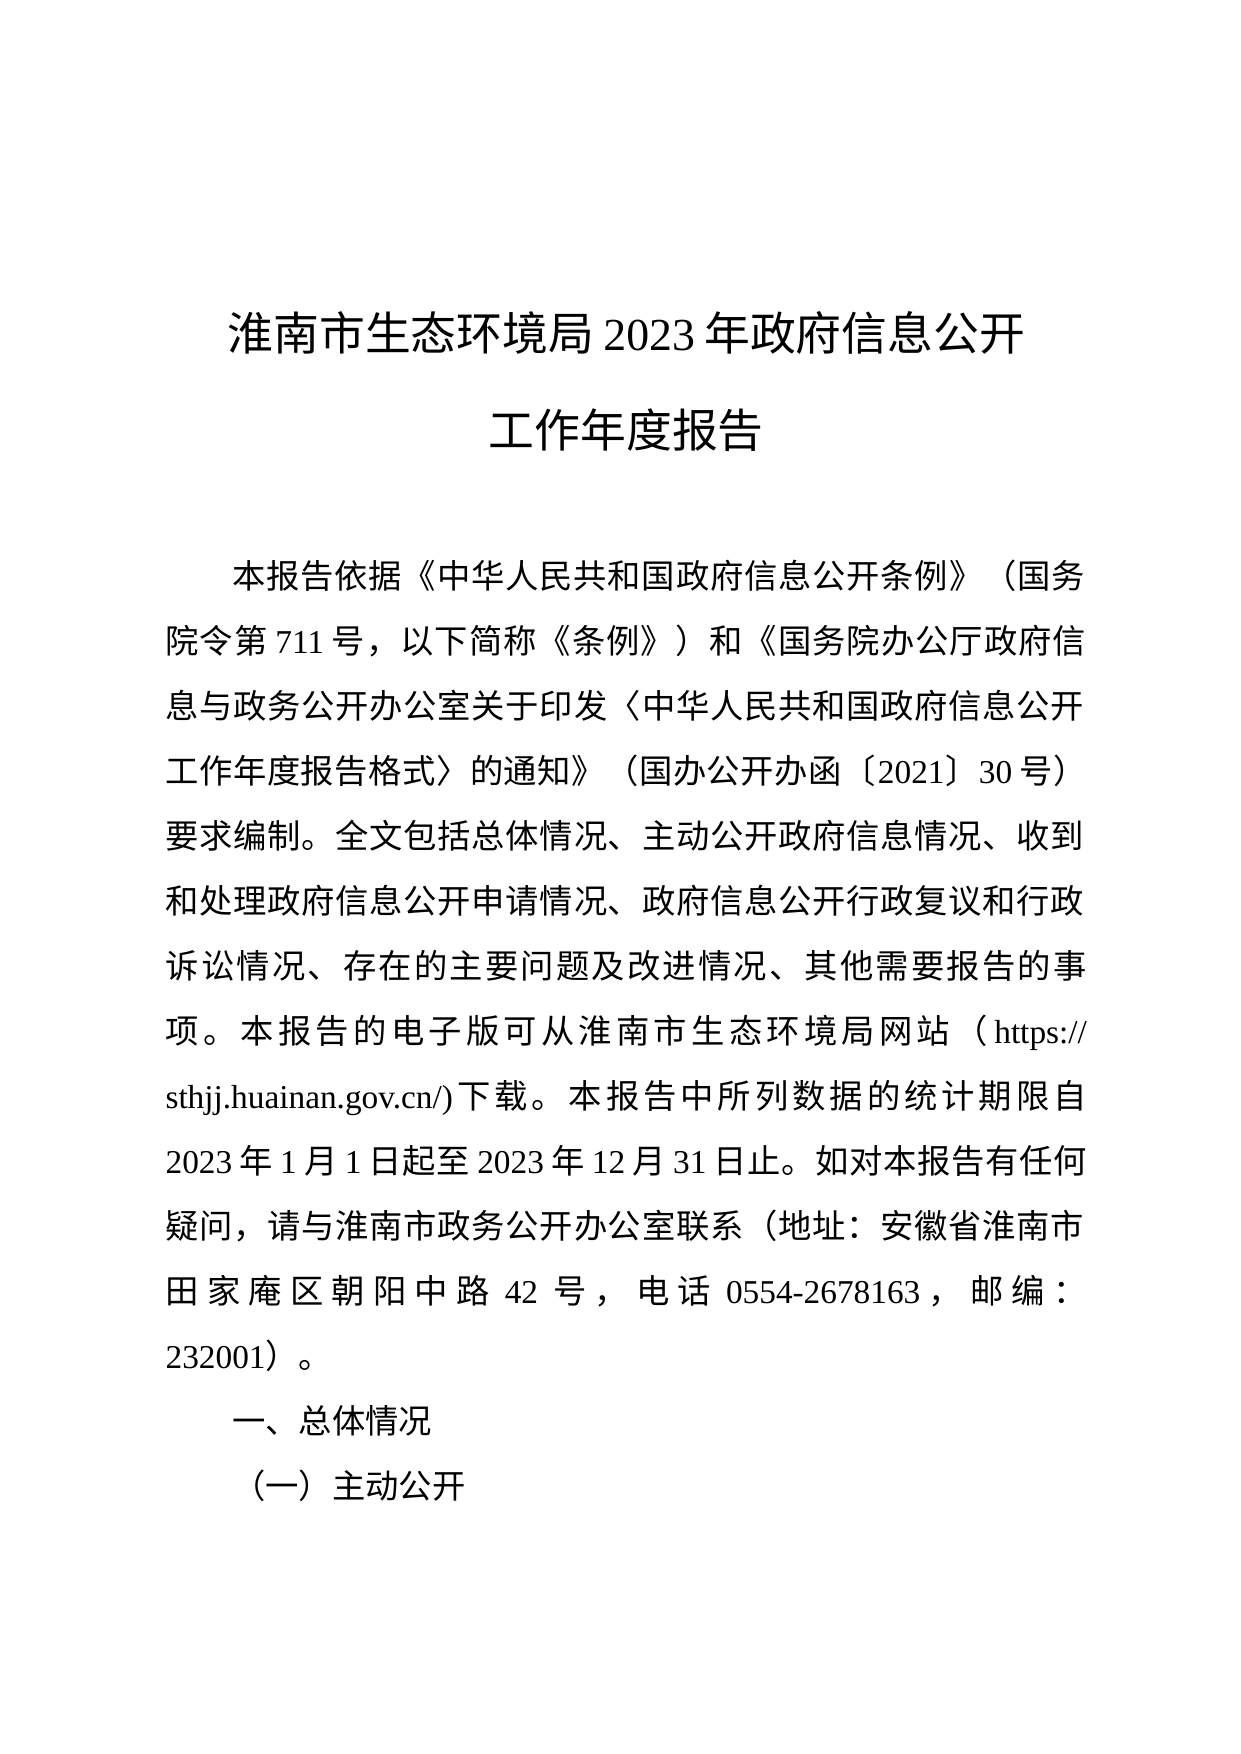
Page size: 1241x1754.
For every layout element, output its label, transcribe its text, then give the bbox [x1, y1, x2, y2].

text 本报告依据《中华人民共和国政府信息公开条例》（国务院令第711号，以下简称《条例》）和《国务院办公厅政府信息与政务公开办公室关于印发〈中华人民共和国政府信息公开工作年度报告格式〉的通知》（国办公开办函〔2021〕30号）要求编制。全文包括总体情况、主动公开政府信息情况、收到和处理政府信息公开申请情况、政府信息公开行政复议和行政诉讼情况、存在的主要问题及改进情况、其他需要报告的事项。本报告的电子版可从淮南市生态环境局网站（https://sthjj.huainan.gov.cn/)下载。本报告中所列数据的统计期限自2023年1月1日起至2023年12月31日止。如对本报告有任何疑问，请与淮南市政务公开办公室联系（地址：安徽省淮南市田家庵区朝阳中路42号，电话0554-2678163，邮编：232001）。 [165, 542, 1087, 1387]
text （一）主动公开 [165, 1452, 1087, 1517]
text 工作年度报告 [165, 379, 1087, 477]
text 淮南市生态环境局2023年政府信息公开 [165, 282, 1087, 379]
text 一、总体情况 [165, 1387, 1087, 1452]
